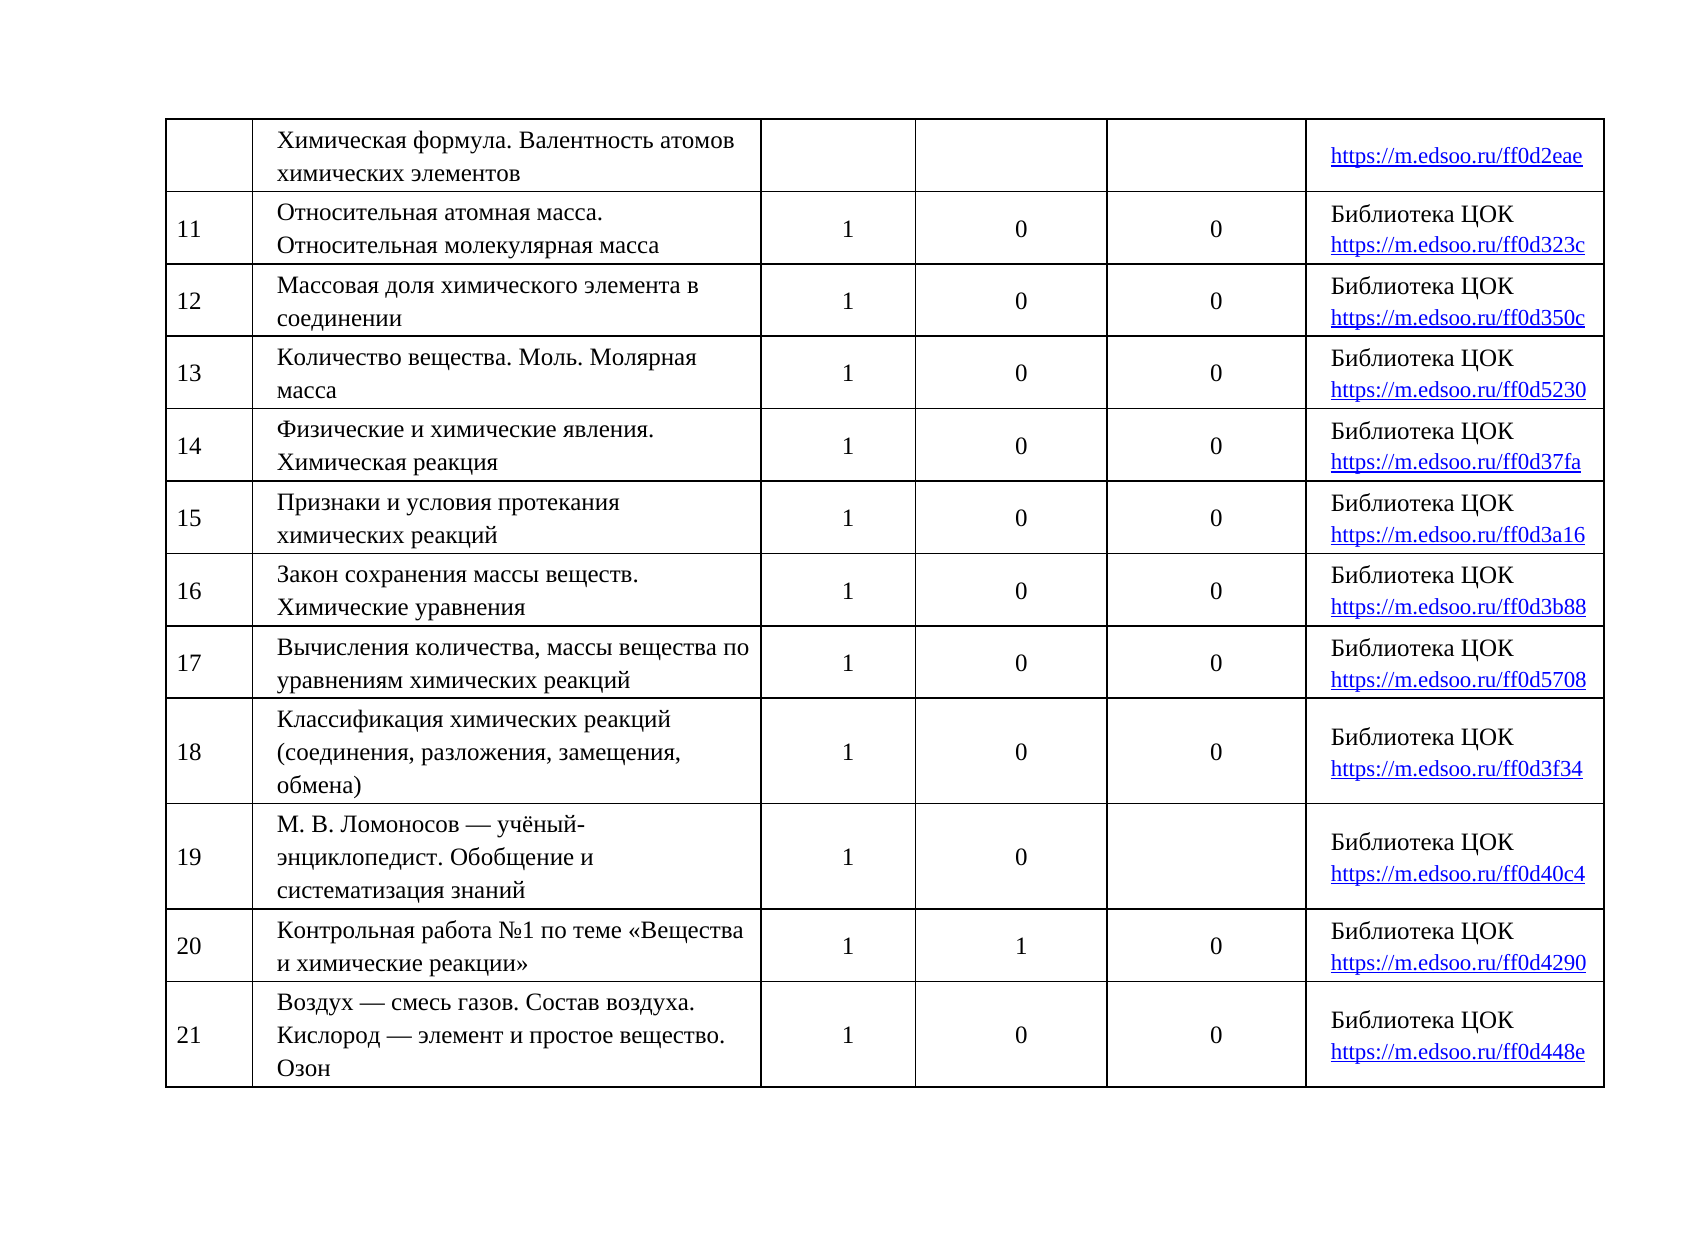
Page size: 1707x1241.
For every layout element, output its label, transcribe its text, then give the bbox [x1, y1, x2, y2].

table_cell 1 [762, 409, 915, 480]
table_cell Количество вещества. Моль. Молярная масса [253, 337, 760, 408]
table_cell Библиотека ЦОК https://m.edsoo.ru/ff0d37fa [1307, 409, 1603, 480]
table_cell 0 [916, 265, 1106, 335]
table_cell Библиотека ЦОК https://m.edsoo.ru/ff0d350c [1307, 265, 1603, 335]
table_cell Относительная атомная масса. Относительная молекулярная масса [253, 192, 760, 263]
table_cell Классификация химических реакций (соединения, разложения, замещения, обмена) [253, 699, 760, 803]
table_cell 0 [1108, 265, 1305, 335]
table_cell 1 [762, 804, 915, 908]
table_cell 0 [1108, 482, 1305, 552]
table_cell М. В. Ломоносов — учёный-энциклопедист. Обобщение и систематизация знаний [253, 804, 760, 908]
table_cell 1 [762, 482, 915, 552]
table_cell 17 [167, 627, 252, 697]
table_cell Признаки и условия протекания химических реакций [253, 482, 760, 552]
table_cell 20 [167, 910, 252, 981]
table_cell 15 [167, 482, 252, 552]
table_cell Физические и химические явления. Химическая реакция [253, 409, 760, 480]
table_cell 0 [916, 409, 1106, 480]
table_cell 0 [1108, 910, 1305, 981]
table_cell Вычисления количества, массы вещества по уравнениям химических реакций [253, 627, 760, 697]
table_cell 1 [762, 627, 915, 697]
table_cell 16 [167, 554, 252, 625]
table_cell Контрольная работа №1 по теме «Вещества и химические реакции» [253, 910, 760, 981]
table_cell Библиотека ЦОК https://m.edsoo.ru/ff0d40c4 [1307, 804, 1603, 908]
table_cell Библиотека ЦОК https://m.edsoo.ru/ff0d5708 [1307, 627, 1603, 697]
table_cell Воздух — смесь газов. Состав воздуха. Кислород — элемент и простое вещество. Озон [253, 982, 760, 1086]
table_cell [1108, 804, 1305, 908]
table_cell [253, 120, 760, 191]
table_cell 10 [167, 120, 252, 191]
table_cell 0 [1108, 409, 1305, 480]
table_cell 19 [167, 804, 252, 908]
table_cell 0 [916, 804, 1106, 908]
table_cell 1 [762, 192, 915, 263]
table_cell 0 [1108, 627, 1305, 697]
table_cell 1 [916, 910, 1106, 981]
table_cell 0 [1108, 120, 1305, 191]
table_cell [1307, 120, 1603, 191]
table_cell 0 [916, 982, 1106, 1086]
table_cell 1 [762, 982, 915, 1086]
table_cell 0 [1108, 192, 1305, 263]
table_cell 11 [167, 192, 252, 263]
table_cell 0 [916, 337, 1106, 408]
table_cell 0 [916, 699, 1106, 803]
table_cell Библиотека ЦОК https://m.edsoo.ru/ff0d4290 [1307, 910, 1603, 981]
table_cell 0 [1108, 554, 1305, 625]
table_cell 0 [916, 192, 1106, 263]
table_cell 0 [916, 482, 1106, 552]
table_cell 0 [1108, 337, 1305, 408]
table_cell 0 [1108, 699, 1305, 803]
table_cell 1 [762, 699, 915, 803]
table_cell 0 [1108, 982, 1305, 1086]
table_cell Библиотека ЦОК https://m.edsoo.ru/ff0d3b88 [1307, 554, 1603, 625]
table_cell 13 [167, 337, 252, 408]
table_cell 0 [916, 120, 1106, 191]
table_cell Библиотека ЦОК https://m.edsoo.ru/ff0d448e [1307, 982, 1603, 1086]
table_cell Закон сохранения массы веществ. Химические уравнения [253, 554, 760, 625]
table_cell 21 [167, 982, 252, 1086]
table_cell 1 [762, 554, 915, 625]
table_cell 0 [916, 554, 1106, 625]
table_cell Библиотека ЦОК https://m.edsoo.ru/ff0d3f34 [1307, 699, 1603, 803]
table_cell 1 [762, 265, 915, 335]
table_cell 12 [167, 265, 252, 335]
table_cell 0 [916, 627, 1106, 697]
table_cell 18 [167, 699, 252, 803]
table_cell Библиотека ЦОК https://m.edsoo.ru/ff0d323c [1307, 192, 1603, 263]
table_cell Библиотека ЦОК https://m.edsoo.ru/ff0d5230 [1307, 337, 1603, 408]
table_cell 1 [762, 910, 915, 981]
table_cell 1 [762, 120, 915, 191]
table_cell 14 [167, 409, 252, 480]
table_cell 1 [762, 337, 915, 408]
table_cell Массовая доля химического элемента в соединении [253, 265, 760, 335]
table_cell Библиотека ЦОК https://m.edsoo.ru/ff0d3a16 [1307, 482, 1603, 552]
